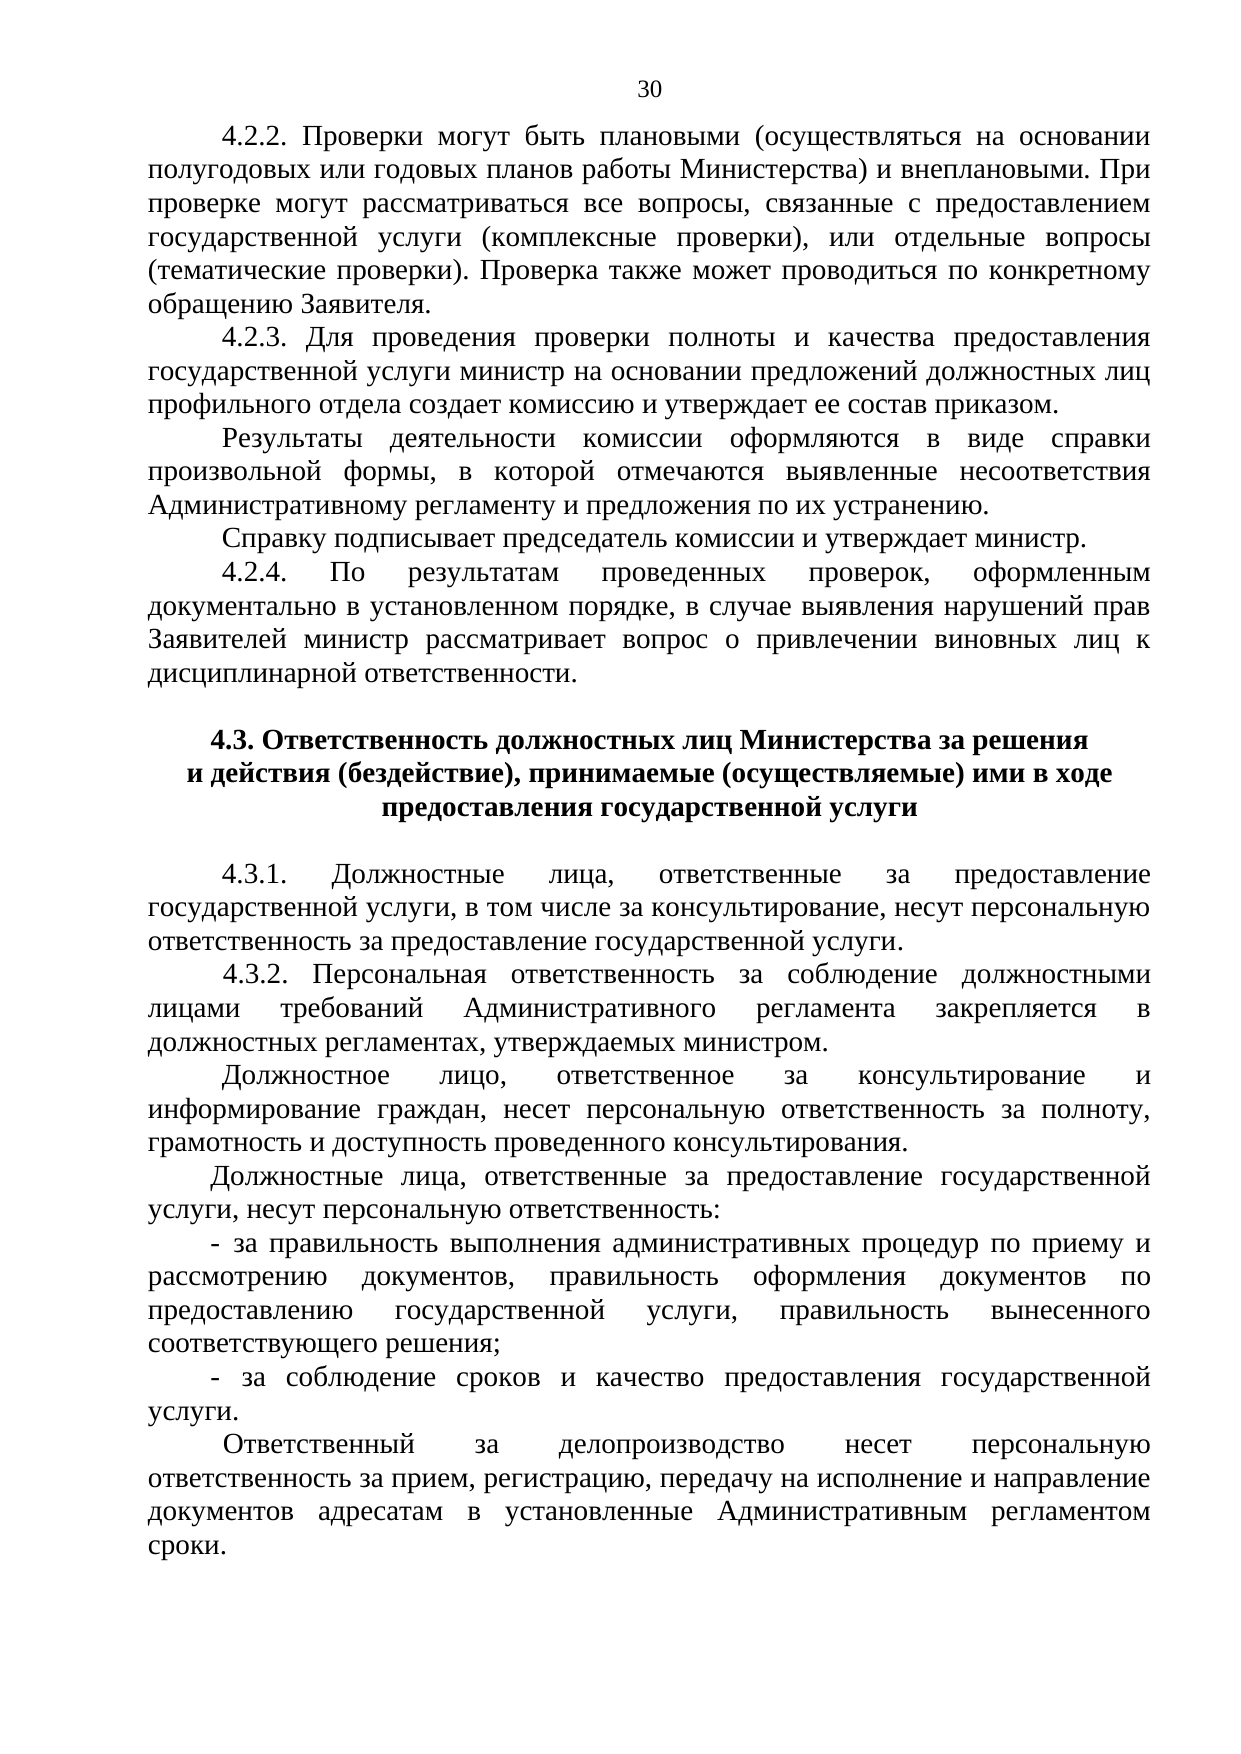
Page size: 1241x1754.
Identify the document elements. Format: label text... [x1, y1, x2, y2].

text 4.3.2. Персональная ответственность за соблюдение должностными лицами требований Административного регламента закрепляется в должностных регламентах, утверждаемых министром. [148, 957, 1152, 1057]
text Должностные лица, ответственные за предоставление государственной услуги, несут персональную ответственность: [148, 1158, 1152, 1225]
text 4.3. Ответственность должностных лиц Министерства за решения [148, 722, 1152, 755]
text 4.2.4. По результатам проведенных проверок, оформленным документально в установленном порядке, в случае выявления нарушений прав Заявителей министр рассматривает вопрос о привлечении виновных лиц к дисциплинарной ответственности. [148, 554, 1152, 688]
text 4.2.3. Для проведения проверки полноты и качества предоставления государственной услуги министр на основании предложений должностных лиц профильного отдела создает комиссию и утверждает ее состав приказом. [148, 319, 1152, 420]
text - за соблюдение сроков и качество предоставления государственной услуги. [148, 1359, 1152, 1426]
text 4.3.1. Должностные лица, ответственные за предоставление государственной услуги, в том числе за консультирование, несут персональную ответственность за предоставление государственной услуги. [148, 856, 1152, 957]
text - за правильность выполнения административных процедур по приему и рассмотрению документов, правильность оформления документов по предоставлению государственной услуги, правильность вынесенного соответствующего решения; [148, 1225, 1152, 1359]
text 4.2.2. Проверки могут быть плановыми (осуществляться на основании полугодовых или годовых планов работы Министерства) и внеплановыми. При проверке могут рассматриваться все вопросы, связанные с предоставлением государственной услуги (комплексные проверки), или отдельные вопросы (тематические проверки). Проверка также может проводиться по конкретному обращению Заявителя. [148, 118, 1152, 319]
text Результаты деятельности комиссии оформляются в виде справки произвольной формы, в которой отмечаются выявленные несоответствия Административному регламенту и предложения по их устранению. [148, 420, 1152, 521]
text Справку подписывает председатель комиссии и утверждает министр. [148, 521, 1152, 554]
text предоставления государственной услуги [148, 789, 1152, 822]
text Должностное лицо, ответственное за консультирование и информирование граждан, несет персональную ответственность за полноту, грамотность и доступность проведенного консультирования. [148, 1057, 1152, 1158]
text и действия (бездействие), принимаемые (осуществляемые) ими в ходе [148, 755, 1152, 789]
text Ответственный за делопроизводство несет персональную ответственность за прием, регистрацию, передачу на исполнение и направление документов адресатам в установленные Административным регламентом сроки. [148, 1426, 1151, 1560]
